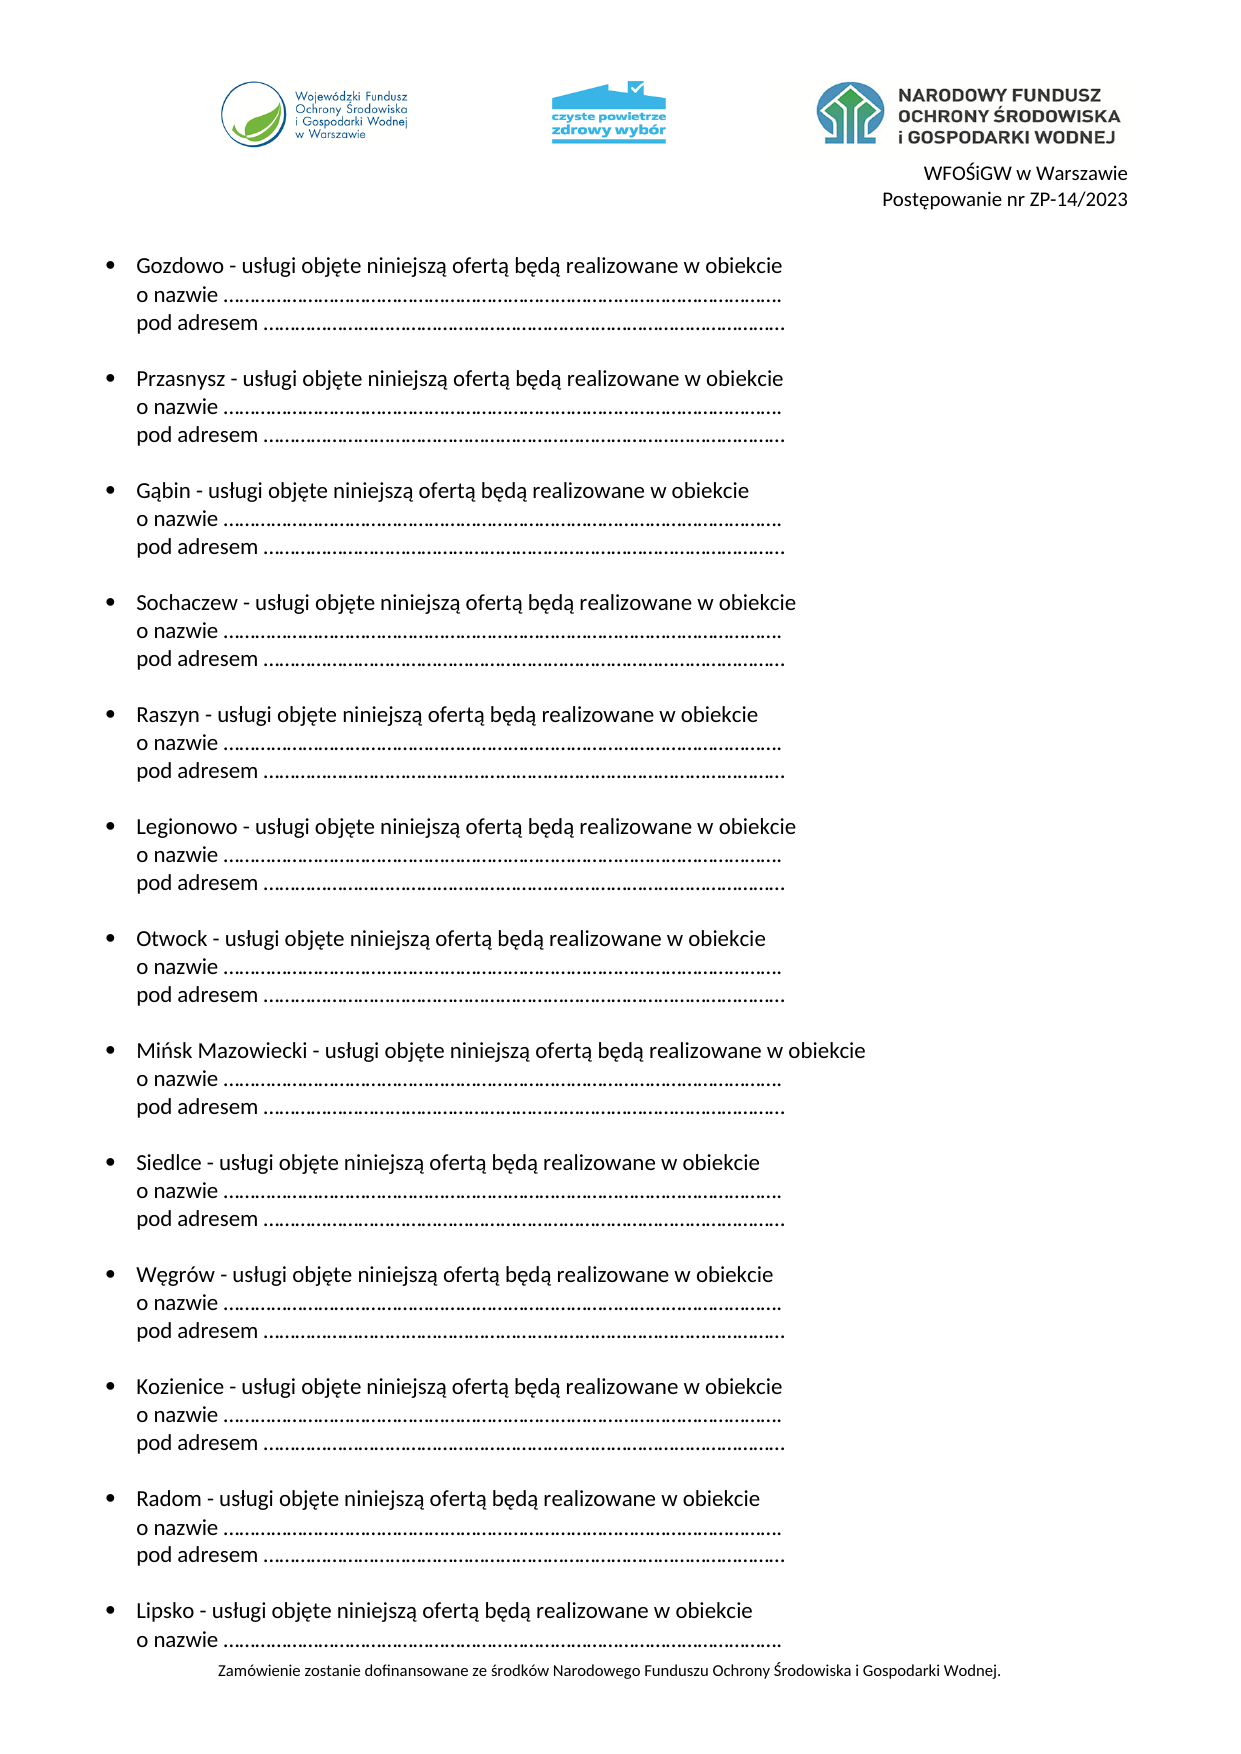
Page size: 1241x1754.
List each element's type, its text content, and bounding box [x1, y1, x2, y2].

list Radom - usługi objęte niniejszą ofertą będą realizowane w obiekcie [106, 1484, 1128, 1513]
list pod adresem ……………………………………………………………………………………… [136, 1204, 1128, 1232]
list Sochaczew - usługi objęte niniejszą ofertą będą realizowane w obiekcie [106, 588, 1128, 616]
list Kozienice - usługi objęte niniejszą ofertą będą realizowane w obiekcie [106, 1372, 1128, 1401]
list o nazwie ……………………………………………………………………………………………. [136, 616, 1128, 644]
list Raszyn - usługi objęte niniejszą ofertą będą realizowane w obiekcie [106, 700, 1128, 728]
list Przasnysz - usługi objęte niniejszą ofertą będą realizowane w obiekcie [106, 364, 1128, 392]
list Mińsk Mazowiecki - usługi objęte niniejszą ofertą będą realizowane w obiekcie [106, 1036, 1128, 1064]
list o nazwie ……………………………………………………………………………………………. [136, 504, 1128, 532]
list o nazwie ……………………………………………………………………………………………. [136, 1513, 1128, 1541]
list pod adresem ……………………………………………………………………………………… [136, 1541, 1128, 1569]
list o nazwie ……………………………………………………………………………………………. [136, 280, 1128, 308]
list pod adresem ……………………………………………………………………………………… [136, 644, 1128, 672]
list Węgrów - usługi objęte niniejszą ofertą będą realizowane w obiekcie [106, 1260, 1128, 1288]
list Otwock - usługi objęte niniejszą ofertą będą realizowane w obiekcie [106, 924, 1128, 952]
list pod adresem ……………………………………………………………………………………… [136, 532, 1128, 560]
list pod adresem ……………………………………………………………………………………… [136, 1316, 1128, 1344]
list Gozdowo - usługi objęte niniejszą ofertą będą realizowane w obiekcie [106, 252, 1128, 280]
list o nazwie ……………………………………………………………………………………………. [136, 728, 1128, 756]
list pod adresem ……………………………………………………………………………………… [136, 980, 1128, 1008]
list Siedlce - usługi objęte niniejszą ofertą będą realizowane w obiekcie [106, 1148, 1128, 1176]
list pod adresem ……………………………………………………………………………………… [136, 868, 1128, 896]
list pod adresem ……………………………………………………………………………………… [136, 1092, 1128, 1120]
list pod adresem ……………………………………………………………………………………… [136, 420, 1128, 448]
list Lipsko - usługi objęte niniejszą ofertą będą realizowane w obiekcie [106, 1597, 1128, 1625]
list o nazwie ……………………………………………………………………………………………. [136, 1064, 1128, 1092]
list o nazwie ……………………………………………………………………………………………. [136, 952, 1128, 980]
list o nazwie ……………………………………………………………………………………………. [136, 1401, 1128, 1428]
list pod adresem ……………………………………………………………………………………… [136, 308, 1128, 336]
list Legionowo - usługi objęte niniejszą ofertą będą realizowane w obiekcie [106, 812, 1128, 840]
list pod adresem ……………………………………………………………………………………… [136, 756, 1128, 784]
list o nazwie ……………………………………………………………………………………………. [136, 840, 1128, 868]
list o nazwie ……………………………………………………………………………………………. [136, 392, 1128, 420]
list Gąbin - usługi objęte niniejszą ofertą będą realizowane w obiekcie [106, 476, 1128, 504]
list o nazwie ……………………………………………………………………………………………. [136, 1288, 1128, 1316]
list o nazwie ……………………………………………………………………………………………. [136, 1625, 1128, 1653]
picture [214, 73, 1129, 161]
list o nazwie ……………………………………………………………………………………………. [136, 1176, 1128, 1204]
list pod adresem ……………………………………………………………………………………… [136, 1428, 1128, 1457]
